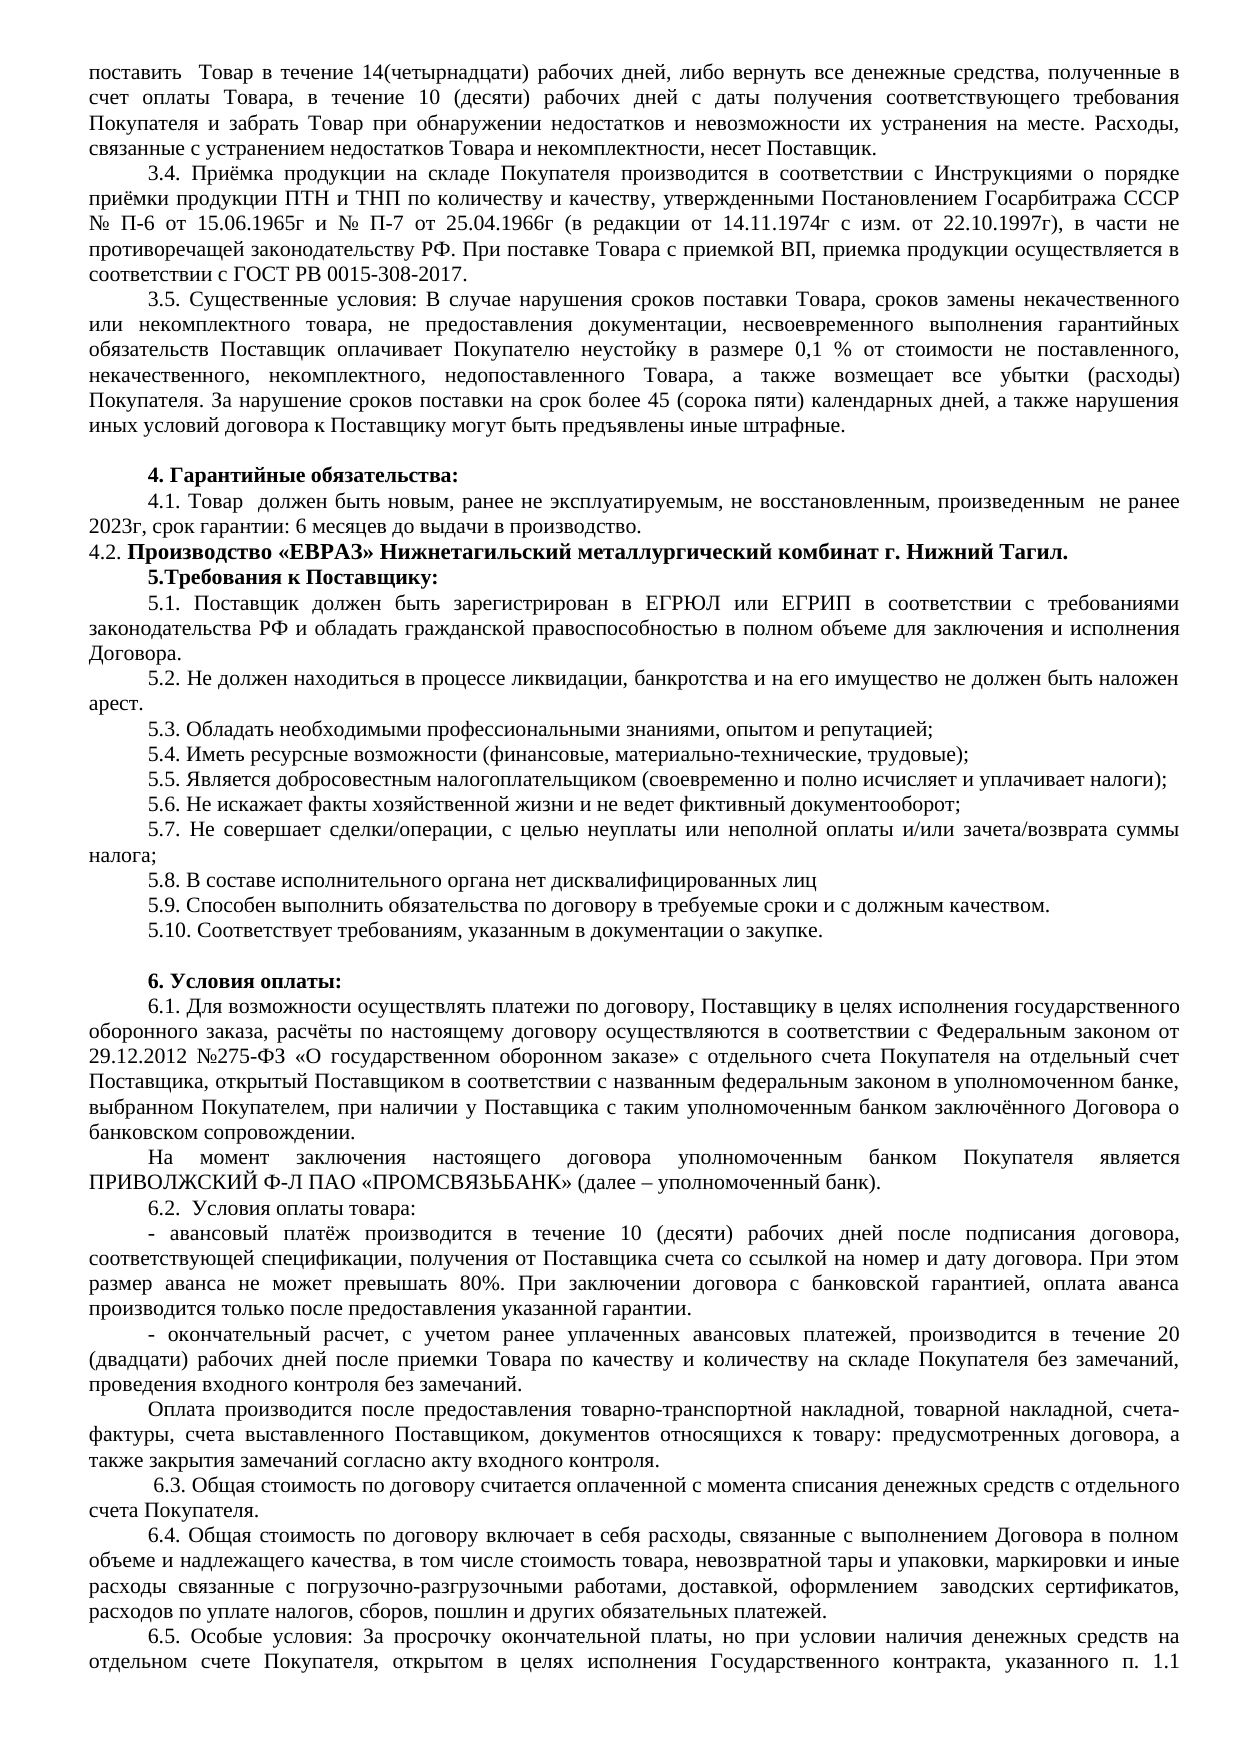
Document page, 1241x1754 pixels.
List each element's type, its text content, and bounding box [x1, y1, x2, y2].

text 4.2. Производство «ЕВРАЗ» Нижнетагильский металлургический комбинат г. Нижний Тагил. [89, 538, 1181, 564]
text 5.5. Является добросовестным налогоплательщиком (своевременно и полно исчисляет и уплачивает налоги); [89, 766, 1181, 791]
text 6.2. Условия оплаты товара: [89, 1194, 1181, 1220]
text 5.8. В составе исполнительного органа нет дисквалифицированных лиц [89, 867, 1181, 892]
text 5.4. Иметь ресурсные возможности (финансовые, материально-технические, трудовые); [89, 741, 1181, 766]
text 6.1. Для возможности осуществлять платежи по договору, Поставщику в целях исполнения государственного оборонного заказа, расчёты по настоящему договору осуществляются в соответствии с Федеральным законом от 29.12.2012 №275-ФЗ «О государственном оборонном заказе» с отдельного счета Покупателя на отдельный счет Поставщика, открытый Поставщиком в соответствии с названным федеральным законом в уполномоченном банке, выбранном Покупателем, при наличии у Поставщика с таким уполномоченным банком заключённого Договора о банковском сопровождении. [89, 993, 1181, 1144]
text 5.6. Не искажает факты хозяйственной жизни и не ведет фиктивный документооборот; [89, 791, 1181, 816]
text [89, 59, 1181, 160]
text - авансовый платёж производится в течение 10 (десяти) рабочих дней после подписания договора, соответствующей спецификации, получения от Поставщика счета со ссылкой на номер и дату договора. При этом размер аванса не может превышать 80%. При заключении договора с банковской гарантией, оплата аванса производится только после предоставления указанной гарантии. [89, 1220, 1181, 1321]
text 6.4. Общая стоимость по договору включает в себя расходы, связанные с выполнением Договора в полном объеме и надлежащего качества, в том числе стоимость товара, невозвратной тары и упаковки, маркировки и иные расходы связанные с погрузочно-разгрузочными работами, доставкой, оформлением заводских сертификатов, расходов по уплате налогов, сборов, пошлин и других обязательных платежей. [89, 1522, 1181, 1623]
text 5.2. Не должен находиться в процессе ликвидации, банкротства и на его имущество не должен быть наложен арест. [89, 665, 1181, 716]
text 5.3. Обладать необходимыми профессиональными знаниями, опытом и репутацией; [89, 716, 1181, 741]
text 5.10. Соответствует требованиям, указанным в документации о закупке. [89, 917, 1181, 942]
text 5.7. Не совершает сделки/операции, с целью неуплаты или неполной оплаты и/или зачета/возврата суммы налога; [89, 816, 1181, 867]
text - окончательный расчет, с учетом ранее уплаченных авансовых платежей, производится в течение 20 (двадцати) рабочих дней после приемки Товара по качеству и количеству на складе Покупателя без замечаний, проведения входного контроля без замечаний. [89, 1321, 1181, 1396]
text 6. Условия оплаты: [89, 968, 1181, 993]
text 3.5. Существенные условия: В случае нарушения сроков поставки Товара, сроков замены некачественного или некомплектного товара, не предоставления документации, несвоевременного выполнения гарантийных обязательств Поставщик оплачивает Покупателю неустойку в размере 0,1 % от стоимости не поставленного, некачественного, некомплектного, недопоставленного Товара, а также возмещает все убытки (расходы) Покупателя. За нарушение сроков поставки на срок более 45 (сорока пяти) календарных дней, а также нарушения иных условий договора к Поставщику могут быть предъявлены иные штрафные. [89, 286, 1181, 437]
text 5.9. Способен выполнить обязательства по договору в требуемые сроки и с должным качеством. [89, 892, 1181, 917]
text 3.4. Приёмка продукции на складе Покупателя производится в соответствии с Инструкциями о порядке приёмки продукции ПТН и ТНП по количеству и качеству, утвержденными Постановлением Госарбитража СССР № П-6 от 15.06.1965г и № П-7 от 25.04.1966г (в редакции от 14.11.1974г с изм. от 22.10.1997г), в части не противоречащей законодательству РФ. При поставке Товара с приемкой ВП, приемка продукции осуществляется в соответствии с ГОСТ РВ 0015-308-2017. [89, 160, 1181, 286]
text 4.1. Товар должен быть новым, ранее не эксплуатируемым, не восстановленным, произведенным не ранее 2023г, срок гарантии: 6 месяцев до выдачи в производство. [89, 488, 1181, 538]
text 5.Требования к Поставщику: [89, 564, 1181, 589]
text Оплата производится после предоставления товарно-транспортной накладной, товарной накладной, счета-фактуры, счета выставленного Поставщиком, документов относящихся к товару: предусмотренных договора, а также закрытия замечаний согласно акту входного контроля. [89, 1396, 1181, 1472]
text 5.1. Поставщик должен быть зарегистрирован в ЕГРЮЛ или ЕГРИП в соответствии с требованиями законодательства РФ и обладать гражданской правоспособностью в полном объеме для заключения и исполнения Договора. [89, 589, 1181, 665]
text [89, 1623, 1181, 1673]
text 6.3. Общая стоимость по договору считается оплаченной с момента списания денежных средств с отдельного счета Покупателя. [89, 1472, 1181, 1522]
text На момент заключения настоящего договора уполномоченным банком Покупателя является ПРИВОЛЖСКИЙ Ф-Л ПАО «ПРОМСВЯЗЬБАНК» (далее – уполномоченный банк). [89, 1144, 1181, 1194]
text 4. Гарантийные обязательства: [89, 462, 1181, 488]
